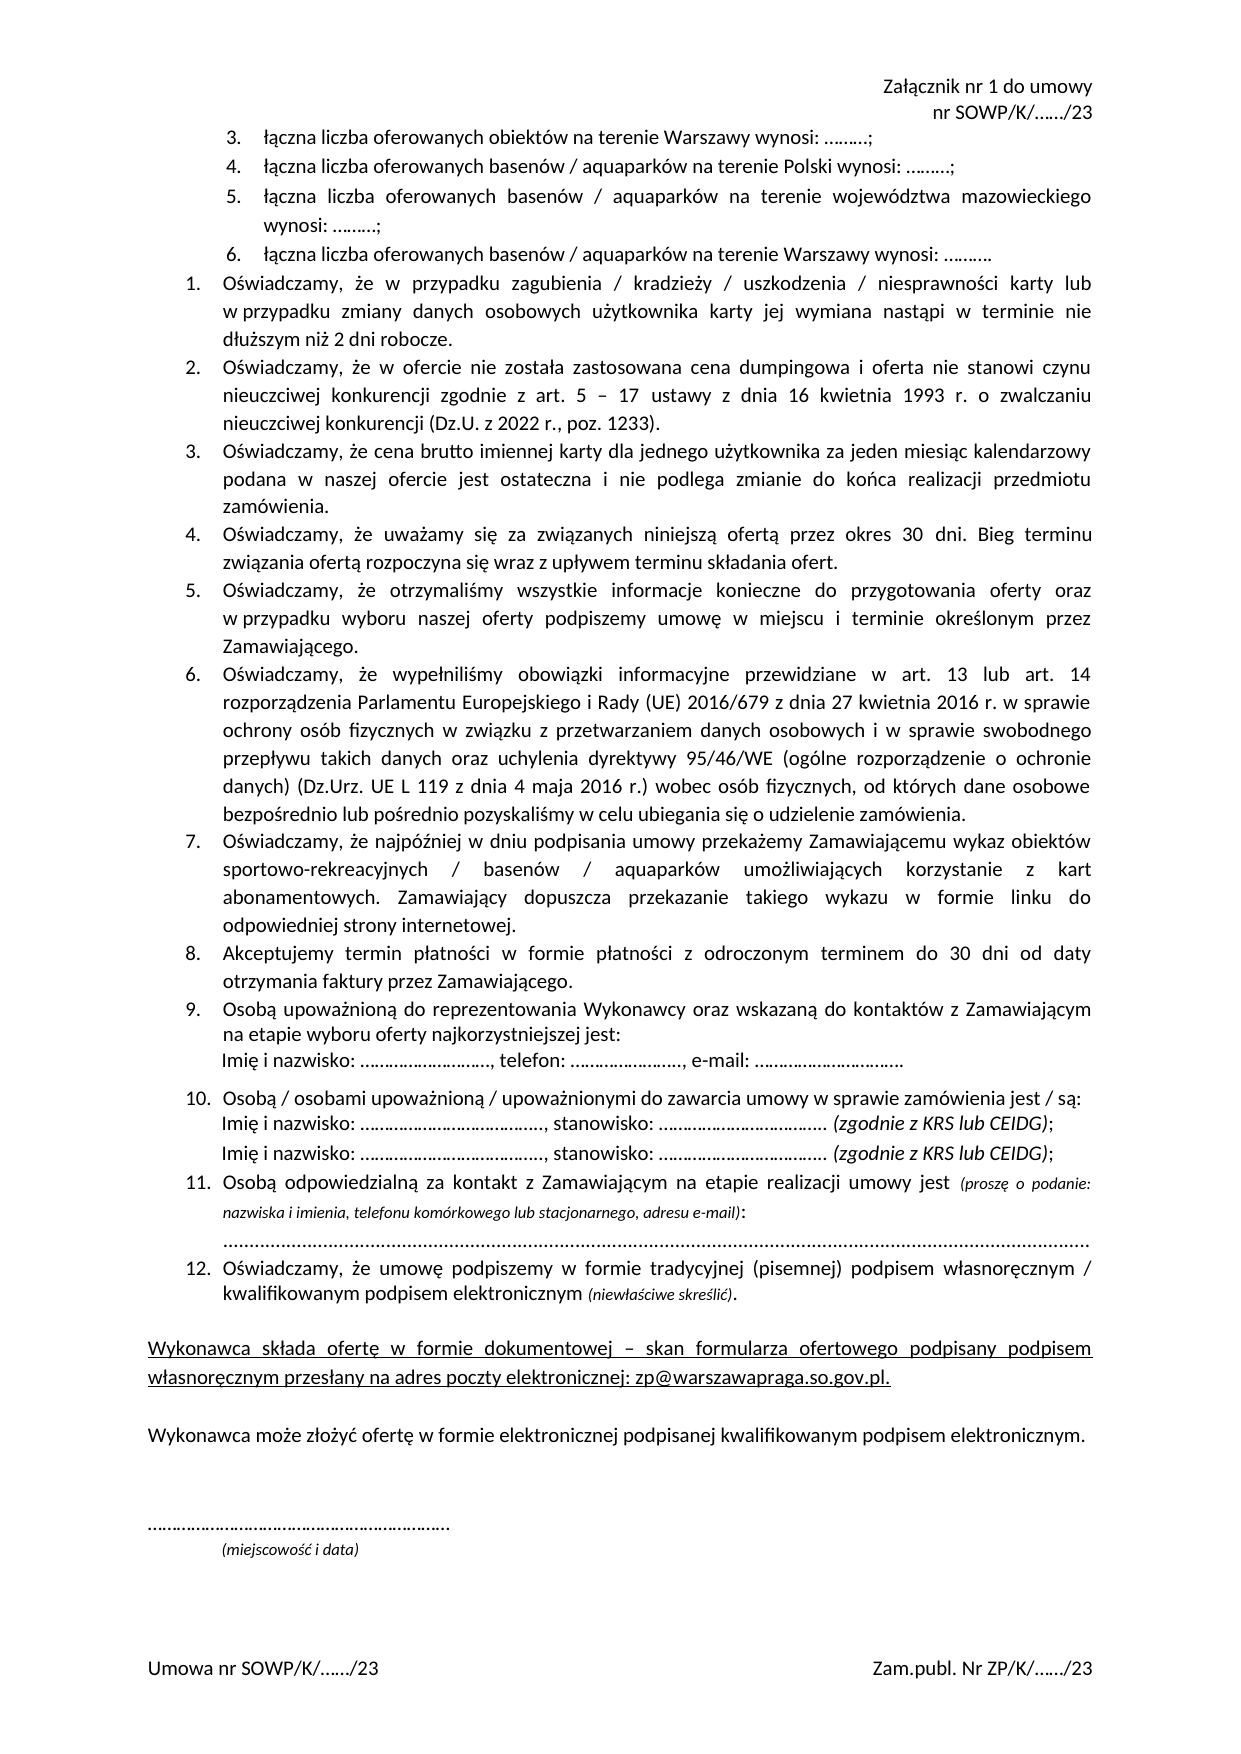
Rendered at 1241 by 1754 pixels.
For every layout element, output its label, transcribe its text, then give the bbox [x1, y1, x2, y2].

text Wykonawca składa ofertę w formie dokumentowej – skan formularza ofertowego podpisany podpisem własnoręcznym przesłany na adres poczty elektronicznej: zp@warszawapraga.so.gov.pl. [148, 1358, 1093, 1390]
list łączna liczba oferowanych basenów / aquaparków na terenie Polski wynosi: ………; [226, 154, 1093, 179]
list Oświadczamy, że w przypadku zagubienia / kradzieży / uszkodzenia / niesprawności karty lub w przypadku zmiany danych osobowych użytkownika karty jej wymiana nastąpi w terminie nie dłuższym niż 2 dni robocze. [185, 270, 1093, 352]
list Akceptujemy termin płatności w formie płatności z odroczonym terminem do 30 dni od daty otrzymania faktury przez Zamawiającego. [185, 940, 1093, 994]
list łączna liczba oferowanych obiektów na terenie Warszawy wynosi: ………; [226, 124, 1093, 150]
text Imię i nazwisko: ………………………, telefon: ………………….., e-mail: …………………………. [221, 1047, 1093, 1072]
text Imię i nazwisko: ……………………………….., stanowisko: …………………………….. (zgodnie z KRS lub CEIDG); [221, 1140, 1093, 1165]
list Oświadczamy, że uważamy się za związanych niniejszą ofertą przez okres 30 dni. Bieg terminu związania ofertą rozpoczyna się wraz z upływem terminu składania ofert. [185, 522, 1093, 575]
list Osobą / osobami upoważnioną / upoważnionymi do zawarcia umowy w sprawie zamówienia jest / są: [185, 1085, 1093, 1111]
list Osobą upoważnioną do reprezentowania Wykonawcy oraz wskazaną do kontaktów z Zamawiającym na etapie wyboru oferty najkorzystniejszej jest: [185, 996, 1093, 1047]
list łączna liczba oferowanych basenów / aquaparków na terenie województwa mazowieckiego wynosi: ………; [226, 183, 1093, 237]
list Osobą odpowiedzialną za kontakt z Zamawiającym na etapie realizacji umowy jest (proszę o podanie: nazwiska i imienia, telefonu komórkowego lub stacjonarnego, adresu e-mail): [185, 1169, 1093, 1223]
list Oświadczamy, że otrzymaliśmy wszystkie informacje konieczne do przygotowania oferty oraz w przypadku wyboru naszej oferty podpiszemy umowę w miejscu i terminie określonym przez Zamawiającego. [185, 577, 1093, 659]
text Wykonawca może złożyć ofertę w formie elektronicznej podpisanej kwalifikowanym podpisem elektronicznym. [148, 1423, 1093, 1448]
list Oświadczamy, że w ofercie nie została zastosowana cena dumpingowa i oferta nie stanowi czynu nieuczciwej konkurencji zgodnie z art. 5 – 17 ustawy z dnia 16 kwietnia 1993 r. o zwalczaniu nieuczciwej konkurencji (Dz.U. z 2022 r., poz. 1233). [185, 354, 1093, 435]
text Wykonawca składa ofertę w formie dokumentowej – skan formularza ofertowego podpisany podpisem własnoręcznym przesłany na adres poczty elektronicznej: zp@warszawapraga.so.gov.pl. [148, 1335, 1093, 1357]
list Oświadczamy, że umowę podpiszemy w formie tradycyjnej (pisemnej) podpisem własnoręcznym / kwalifikowanym podpisem elektronicznym (niewłaściwe skreślić). [185, 1255, 1093, 1306]
list Oświadczamy, że cena brutto imiennej karty dla jednego użytkownika za jeden miesiąc kalendarzowy podana w naszej ofercie jest ostateczna i nie podlega zmianie do końca realizacji przedmiotu zamówienia. [185, 438, 1093, 519]
text (miejscowość i data) [148, 1539, 1093, 1560]
text Imię i nazwisko: ……………………………….., stanowisko: …………………………….. (zgodnie z KRS lub CEIDG); [221, 1111, 1093, 1136]
list Oświadczamy, że wypełniliśmy obowiązki informacyjne przewidziane w art. 13 lub art. 14 rozporządzenia Parlamentu Europejskiego i Rady (UE) 2016/679 z dnia 27 kwietnia 2016 r. w sprawie ochrony osób fizycznych w związku z przetwarzaniem danych osobowych i w sprawie swobodnego przepływu takich danych oraz uchylenia dyrektywy 95/46/WE (ogólne rozporządzenie o ochronie danych) (Dz.Urz. UE L 119 z dnia 4 maja 2016 r.) wobec osób fizycznych, od których dane osobowe bezpośrednio lub pośrednio pozyskaliśmy w celu ubiegania się o udzielenie zamówienia. [185, 661, 1093, 826]
list Oświadczamy, że najpóźniej w dniu podpisania umowy przekażemy Zamawiającemu wykaz obiektów sportowo-rekreacyjnych / basenów / aquaparków umożliwiających korzystanie z kart abonamentowych. Zamawiający dopuszcza przekazanie takiego wykazu w formie linku do odpowiedniej strony internetowej. [185, 829, 1093, 938]
text ……………………………………………………… [148, 1510, 1093, 1536]
list ..................................................................................................................................................................... [223, 1227, 1093, 1253]
list łączna liczba oferowanych basenów / aquaparków na terenie Warszawy wynosi: ………. [226, 241, 1093, 267]
